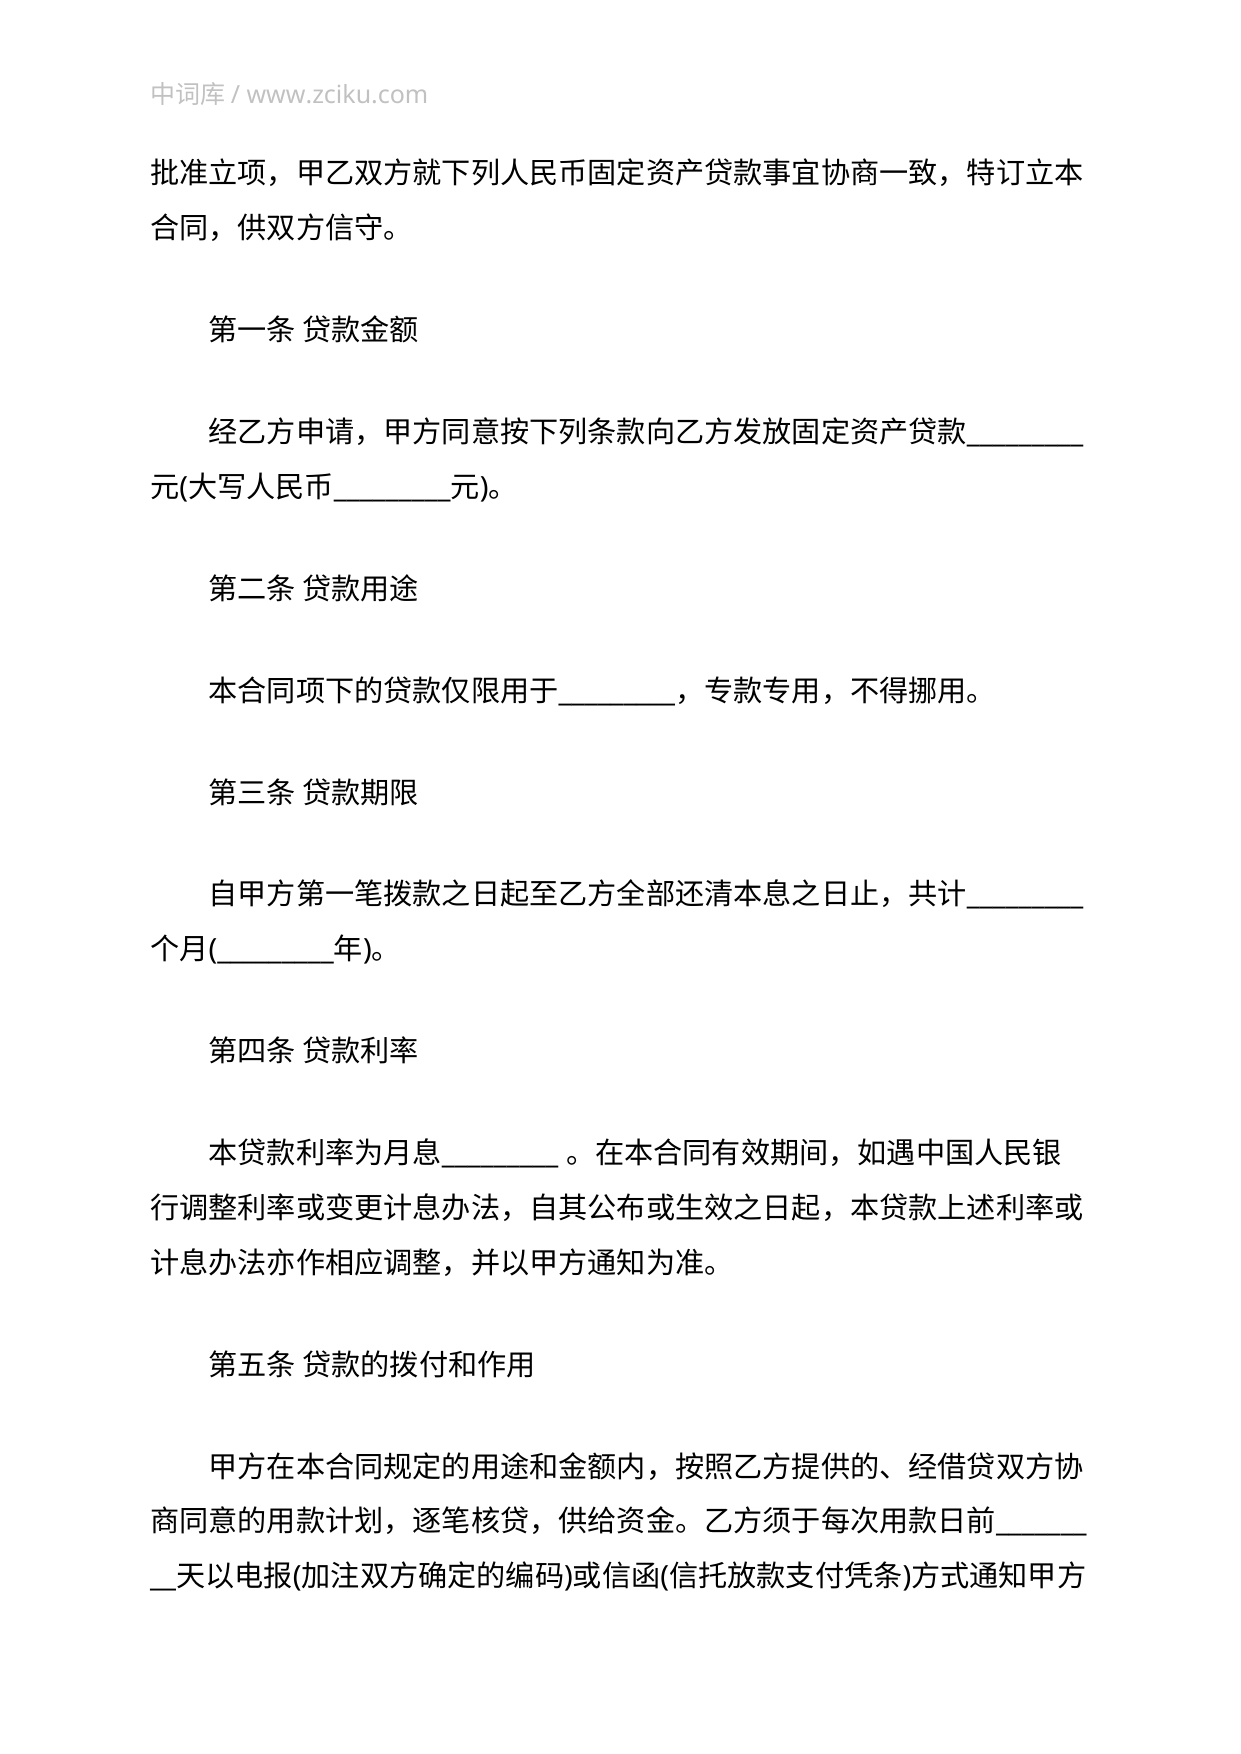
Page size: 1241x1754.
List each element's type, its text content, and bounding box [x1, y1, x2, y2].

text 经乙方申请，甲方同意按下列条款向乙方发放固定资产贷款_________元(大写人民币_________元)。 [150, 408, 1090, 506]
text 本贷款利率为月息_________ 。在本合同有效期间，如遇中国人民银行调整利率或变更计息办法，自其公布或生效之日起，本贷款上述利率或计息办法亦作相应调整，并以甲方通知为准。 [150, 1130, 1090, 1282]
text 第一条 贷款金额 [150, 307, 1090, 349]
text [150, 1443, 1090, 1595]
text 第二条 贷款用途 [150, 565, 1090, 608]
text 本合同项下的贷款仅限用于_________，专款专用，不得挪用。 [150, 667, 1090, 709]
text 第四条 贷款利率 [150, 1028, 1090, 1070]
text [150, 150, 1090, 247]
text 第三条 贷款期限 [150, 769, 1090, 811]
text 第五条 贷款的拨付和作用 [150, 1341, 1090, 1384]
text 自甲方第一笔拨款之日起至乙方全部还清本息之日止，共计_________个月(_________年)。 [150, 871, 1090, 968]
